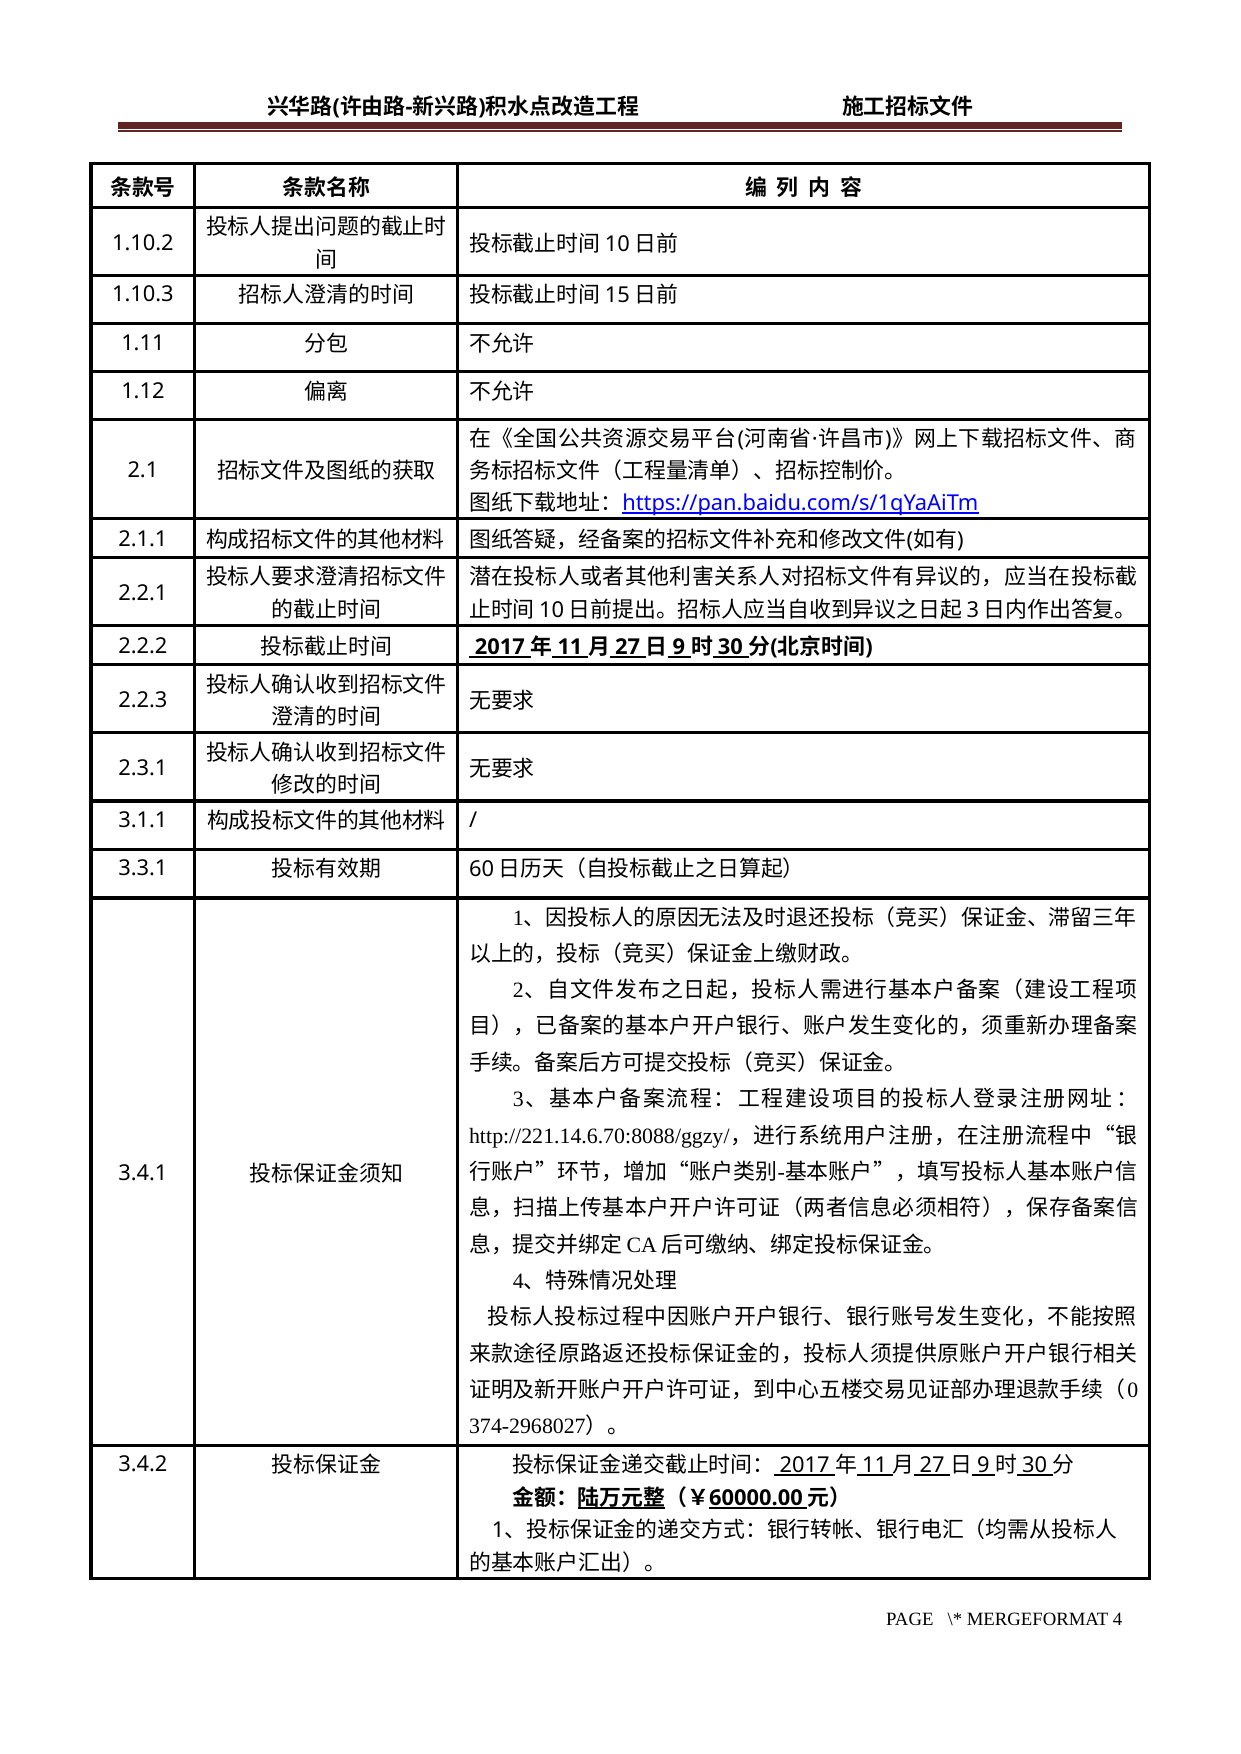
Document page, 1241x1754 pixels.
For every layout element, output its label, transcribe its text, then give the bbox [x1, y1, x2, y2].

table_header 编 列 内 容 [459, 165, 1148, 206]
table_cell 2.2.2 [93, 627, 193, 663]
table_cell / [459, 803, 1148, 847]
table_cell 2.1 [93, 421, 193, 517]
table_cell 投标截止时间15日前 [459, 277, 1148, 322]
table_cell 2017 年 11 月 27 日 9 时 30 分(北京时间) [459, 627, 1148, 663]
table_cell 60日历天（自投标截止之日算起） [459, 851, 1148, 896]
table_cell 3.1.1 [93, 803, 193, 847]
table_cell 投标保证金 [196, 1447, 456, 1577]
table_cell 偏离 [196, 373, 456, 418]
table_cell 在《全国公共资源交易平台(河南省·许昌市)》网上下载招标文件、商务标招标文件（工程量清单）、招标控制价。 图纸下载地址：https://pan.baidu.com/s/1qYaAiTm [459, 421, 1148, 517]
table_cell 1.11 [93, 325, 193, 370]
table_cell 招标人澄清的时间 [196, 277, 456, 322]
table_cell 2.2.3 [93, 666, 193, 731]
table_cell 投标截止时间10日前 [459, 209, 1148, 274]
table_cell 3.4.1 [93, 900, 193, 1444]
table_cell 1.10.3 [93, 277, 193, 322]
table_cell 不允许 [459, 373, 1148, 418]
table_cell 图纸答疑，经备案的招标文件补充和修改文件(如有) [459, 520, 1148, 556]
table_cell 不允许 [459, 325, 1148, 370]
table_cell 投标截止时间 [196, 627, 456, 663]
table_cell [459, 1447, 1148, 1577]
table_cell 2.1.1 [93, 520, 193, 556]
table_cell 投标保证金须知 [196, 900, 456, 1444]
table_header 条款号 [93, 165, 193, 206]
table_cell 1、因投标人的原因无法及时退还投标（竞买）保证金、滞留三年以上的，投标（竞买）保证金上缴财政。 2、自文件发布之日起，投标人需进行基本户备案（建设工程项目），已备案的基本户开户银行、账户发生变化的，须重新办理备案手续。备案后方可提交投标（竞买）保证金。 3、基本户备案流程：工程建设项目的投标人登录注册网址：http://221.14.6.70:8088/ggzy/，进行系统用户注册，在注册流程中“银行账户”环节，增加“账户类别-基本账户”，填写投标人基本账户信息，扫描上传基本户开户许可证（两者信息必须相符），保存备案信息，提交并绑定CA后可缴纳、绑定投标保证金。 4、特殊情况处理 投标人投标过程中因账户开户银行、银行账号发生变化，不能按照来款途径原路返还投标保证金的，投标人须提供原账户开户银行相关证明及新开账户开户许可证，到中心五楼交易见证部办理退款手续（0374-2968027）。 [459, 900, 1148, 1444]
table_cell 招标文件及图纸的获取 [196, 421, 456, 517]
table_cell 2.3.1 [93, 734, 193, 799]
table_cell 投标人确认收到招标文件修改的时间 [196, 734, 456, 799]
table_cell 无要求 [459, 734, 1148, 799]
table_cell 投标有效期 [196, 851, 456, 896]
table_cell 1.12 [93, 373, 193, 418]
table_cell 无要求 [459, 666, 1148, 731]
table_cell 3.3.1 [93, 851, 193, 896]
table_cell 投标人确认收到招标文件澄清的时间 [196, 666, 456, 731]
table_cell 分包 [196, 325, 456, 370]
table_header 条款名称 [196, 165, 456, 206]
table_cell 构成投标文件的其他材料 [196, 803, 456, 847]
table_cell 1.10.2 [93, 209, 193, 274]
table_cell 构成招标文件的其他材料 [196, 520, 456, 556]
table_cell 投标人提出问题的截止时间 [196, 209, 456, 274]
table_cell 投标人要求澄清招标文件的截止时间 [196, 559, 456, 624]
table_cell 潜在投标人或者其他利害关系人对招标文件有异议的，应当在投标截止时间10日前提出。招标人应当自收到异议之日起3日内作出答复。 [459, 559, 1148, 624]
table_cell 2.2.1 [93, 559, 193, 624]
table_cell 3.4.2 [93, 1447, 193, 1577]
